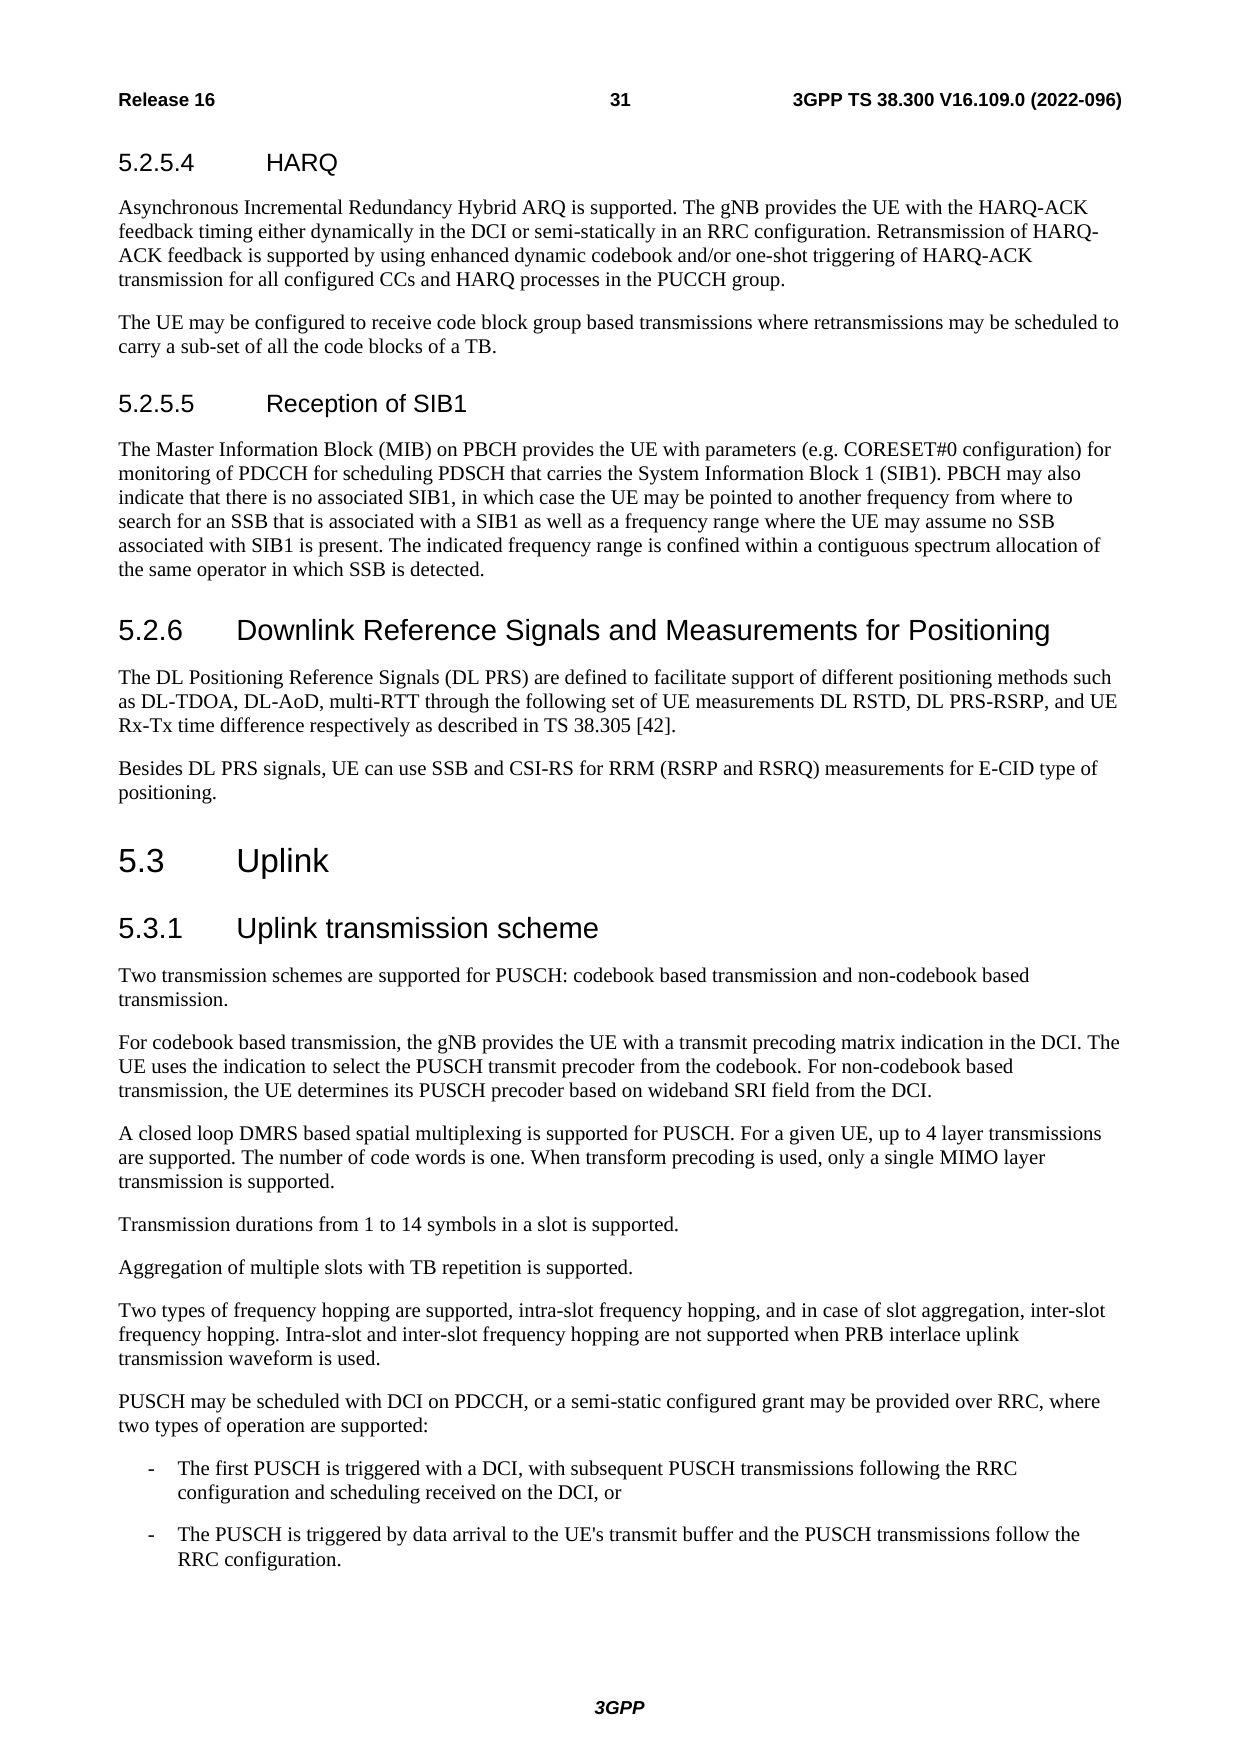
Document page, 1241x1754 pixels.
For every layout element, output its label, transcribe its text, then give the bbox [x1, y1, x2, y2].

subtitle 5.3.1 Uplink transmission scheme [118, 911, 1122, 944]
subtitle 5.2.5.5 Reception of SIB1 [118, 389, 1122, 418]
text Transmission durations from 1 to 14 symbols in a slot is supported. [118, 1212, 1122, 1236]
text Besides DL PRS signals, UE can use SSB and CSI-RS for RRM (RSRP and RSRQ) measurements for E-CID type of positioning. [118, 756, 1122, 804]
text PUSCH may be scheduled with DCI on PDCCH, or a semi-static configured grant may be provided over RRC, where two types of operation are supported: [118, 1389, 1122, 1437]
text - The first PUSCH is triggered with a DCI, with subsequent PUSCH transmissions following the RRC configuration and scheduling received on the DCI, or [148, 1456, 1122, 1504]
text For codebook based transmission, the gNB provides the UE with a transmit precoding matrix indication in the DCI. The UE uses the indication to select the PUSCH transmit precoder from the codebook. For non-codebook based transmission, the UE determines its PUSCH precoder based on wideband SRI field from the DCI. [118, 1030, 1122, 1102]
subtitle 5.2.6 Downlink Reference Signals and Measurements for Positioning [118, 612, 1122, 646]
text The Master Information Block (MIB) on PBCH provides the UE with parameters (e.g. CORESET#0 configuration) for monitoring of PDCCH for scheduling PDSCH that carries the System Information Block 1 (SIB1). PBCH may also indicate that there is no associated SIB1, in which case the UE may be pointed to another frequency from where to search for an SSB that is associated with a SIB1 as well as a frequency range where the UE may assume no SSB associated with SIB1 is present. The indicated frequency range is confined within a contiguous spectrum allocation of the same operator in which SSB is detected. [118, 437, 1122, 581]
subtitle 5.2.5.4 HARQ [118, 147, 1122, 176]
text Two types of frequency hopping are supported, intra-slot frequency hopping, and in case of slot aggregation, inter-slot frequency hopping. Intra-slot and inter-slot frequency hopping are not supported when PRB interlace uplink transmission waveform is used. [118, 1298, 1122, 1370]
text A closed loop DMRS based spatial multiplexing is supported for PUSCH. For a given UE, up to 4 layer transmissions are supported. The number of code words is one. When transform precoding is used, only a single MIMO layer transmission is supported. [118, 1121, 1122, 1193]
subtitle 5.3 Uplink [118, 841, 1122, 880]
text The DL Positioning Reference Signals (DL PRS) are defined to facilitate support of different positioning methods such as DL-TDOA, DL-AoD, multi-RTT through the following set of UE measurements DL RSTD, DL PRS-RSRP, and UE Rx-Tx time difference respectively as described in TS 38.305 [42]. [118, 665, 1122, 737]
text The UE may be configured to receive code block group based transmissions where retransmissions may be scheduled to carry a sub-set of all the code blocks of a TB. [118, 310, 1122, 358]
text Aggregation of multiple slots with TB repetition is supported. [118, 1255, 1122, 1279]
text - The PUSCH is triggered by data arrival to the UE's transmit buffer and the PUSCH transmissions follow the RRC configuration. [148, 1522, 1122, 1571]
text Two transmission schemes are supported for PUSCH: codebook based transmission and non-codebook based transmission. [118, 963, 1122, 1011]
text Asynchronous Incremental Redundancy Hybrid ARQ is supported. The gNB provides the UE with the HARQ-ACK feedback timing either dynamically in the DCI or semi-statically in an RRC configuration. Retransmission of HARQ-ACK feedback is supported by using enhanced dynamic codebook and/or one-shot triggering of HARQ-ACK transmission for all configured CCs and HARQ processes in the PUCCH group. [118, 195, 1122, 291]
